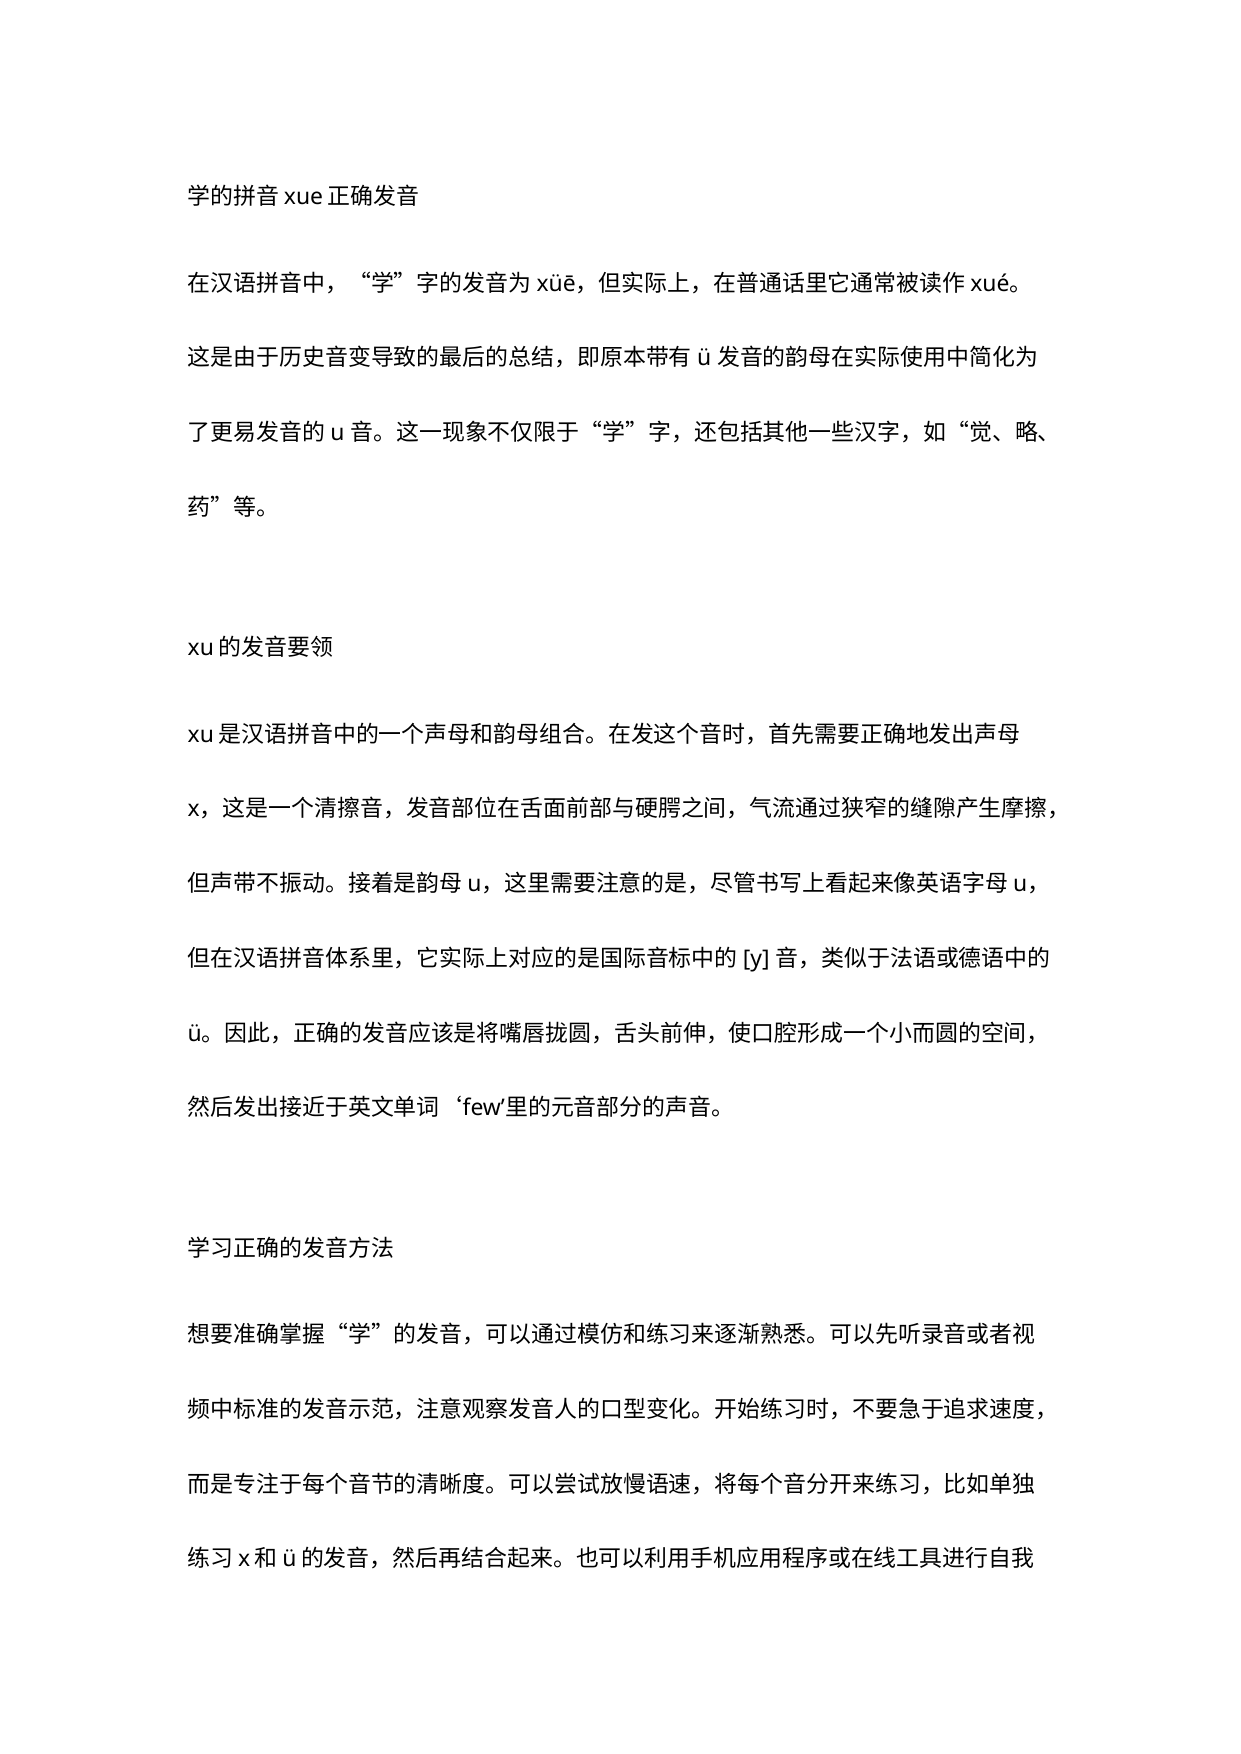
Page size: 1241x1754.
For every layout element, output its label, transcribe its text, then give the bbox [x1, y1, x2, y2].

text 学习正确的发音方法 [187, 1214, 1053, 1279]
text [187, 1300, 1053, 1589]
text xu的发音要领 [187, 613, 1053, 678]
text xu是汉语拼音中的一个声母和韵母组合。在发这个音时，首先需要正确地发出声母x，这是一个清擦音，发音部位在舌面前部与硬腭之间，气流通过狭窄的缝隙产生摩擦，但声带不振动。接着是韵母u，这里需要注意的是，尽管书写上看起来像英语字母u，但在汉语拼音体系里，它实际上对应的是国际音标中的 [y] 音，类似于法语或德语中的ü。因此，正确的发音应该是将嘴唇拢圆，舌头前伸，使口腔形成一个小而圆的空间，然后发出接近于英文单词‘few’里的元音部分的声音。 [187, 700, 1053, 1138]
text 学的拼音xue正确发音 [187, 162, 1053, 227]
text 在汉语拼音中，“学”字的发音为 xüē，但实际上，在普通话里它通常被读作 xué。这是由于历史音变导致的最后的总结，即原本带有 ü 发音的韵母在实际使用中简化为了更易发音的 u 音。这一现象不仅限于“学”字，还包括其他一些汉字，如“觉、略、药”等。 [187, 249, 1053, 538]
